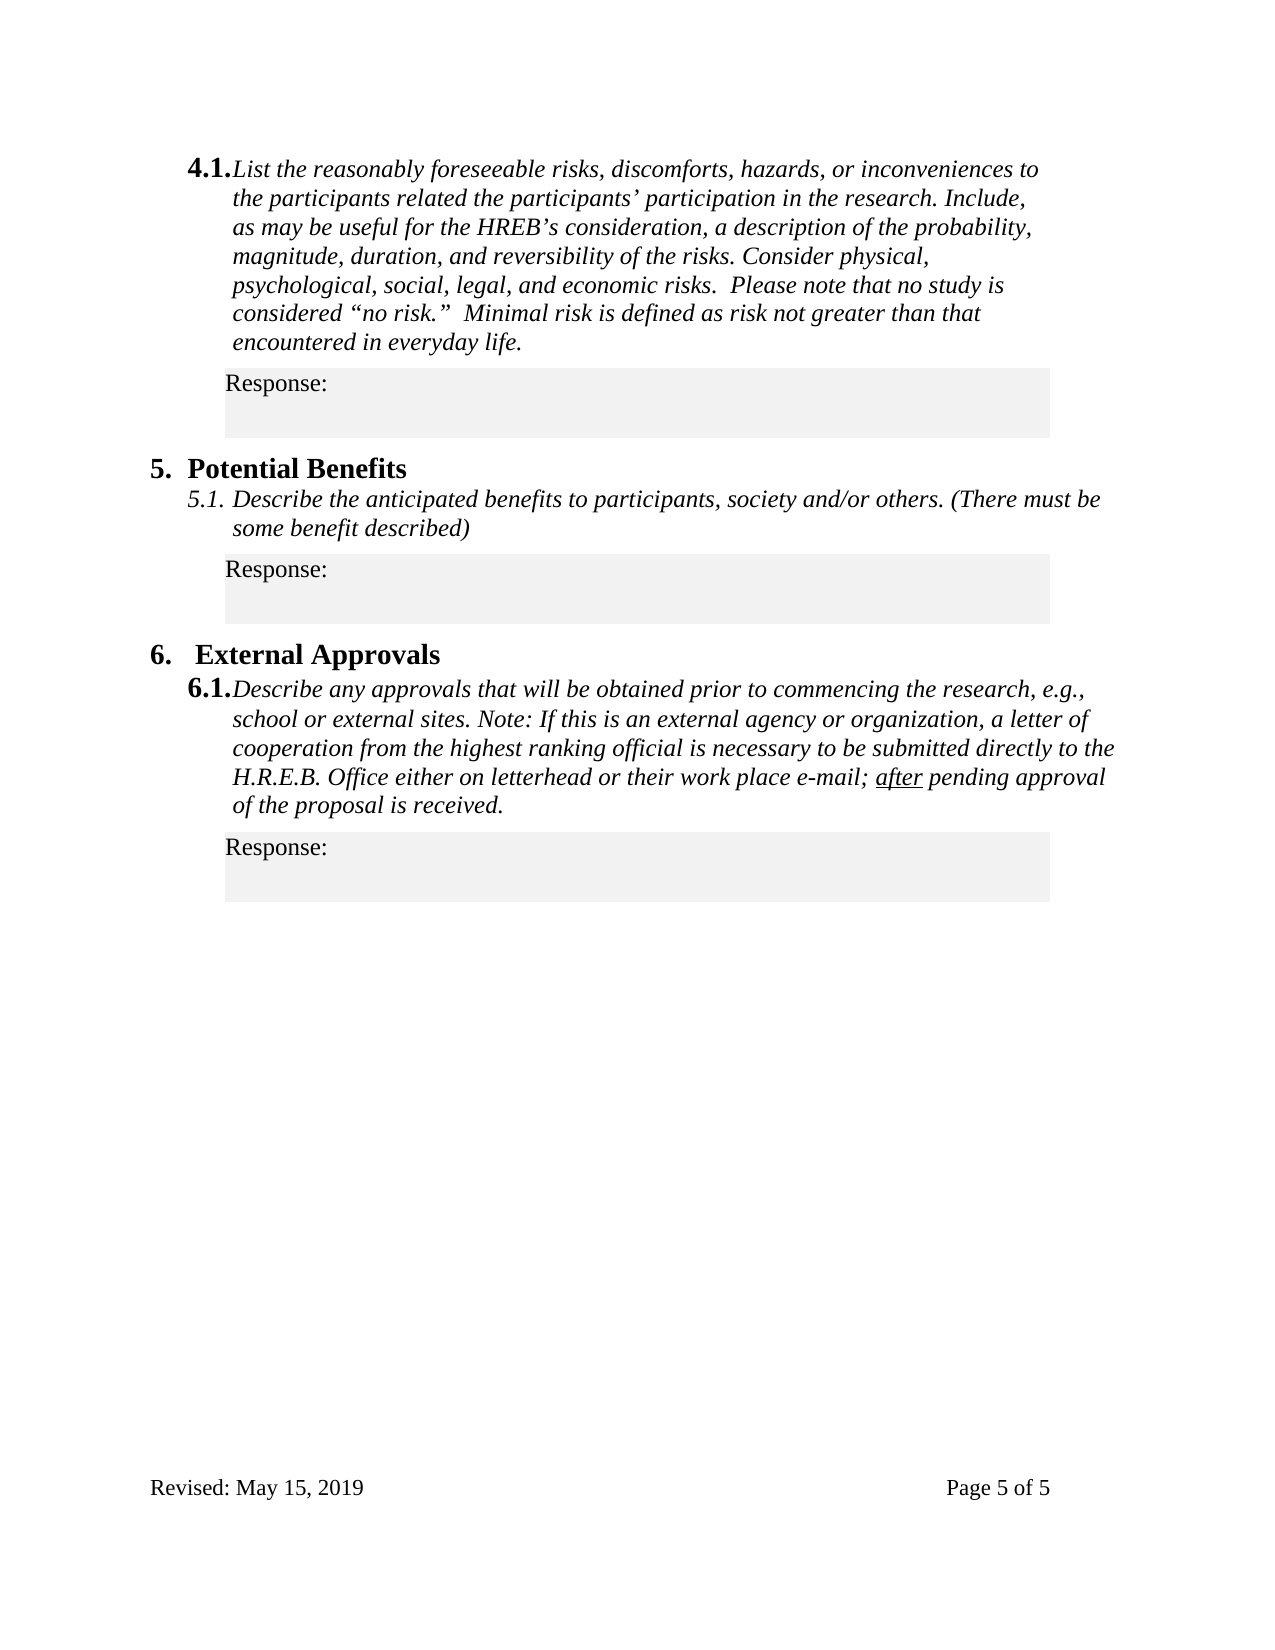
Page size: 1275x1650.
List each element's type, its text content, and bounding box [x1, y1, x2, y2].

subtitle External Approvals [150, 637, 1125, 671]
text Response: [225, 832, 1050, 860]
text Response: [225, 368, 1050, 397]
text Response: [225, 554, 1050, 583]
subtitle Describe any approvals that will be obtained prior to commencing the research, e.g., school or external sites. Note: If this is an external agency or organization, a letter of cooperation from the highest ranking official is necessary to be submitted directly to the H.R.E.B. Office either on letterhead or their work place e-mail; after pending approval of the proposal is received. [187, 671, 1125, 819]
subtitle Potential Benefits [150, 451, 1125, 484]
list List the reasonably foreseeable risks, discomforts, hazards, or inconveniences to the participants related the participants’ participation in the research. Include, as may be useful for the HREB’s consideration, a description of the probability, magnitude, duration, and reversibility of the risks. Consider physical, psychological, social, legal, and economic risks. Please note that no study is considered “no risk.” Minimal risk is defined as risk not greater than that encountered in everyday life. [187, 150, 1050, 356]
subtitle Describe the anticipated benefits to participants, society and/or others. (There must be some benefit described) [187, 484, 1125, 542]
